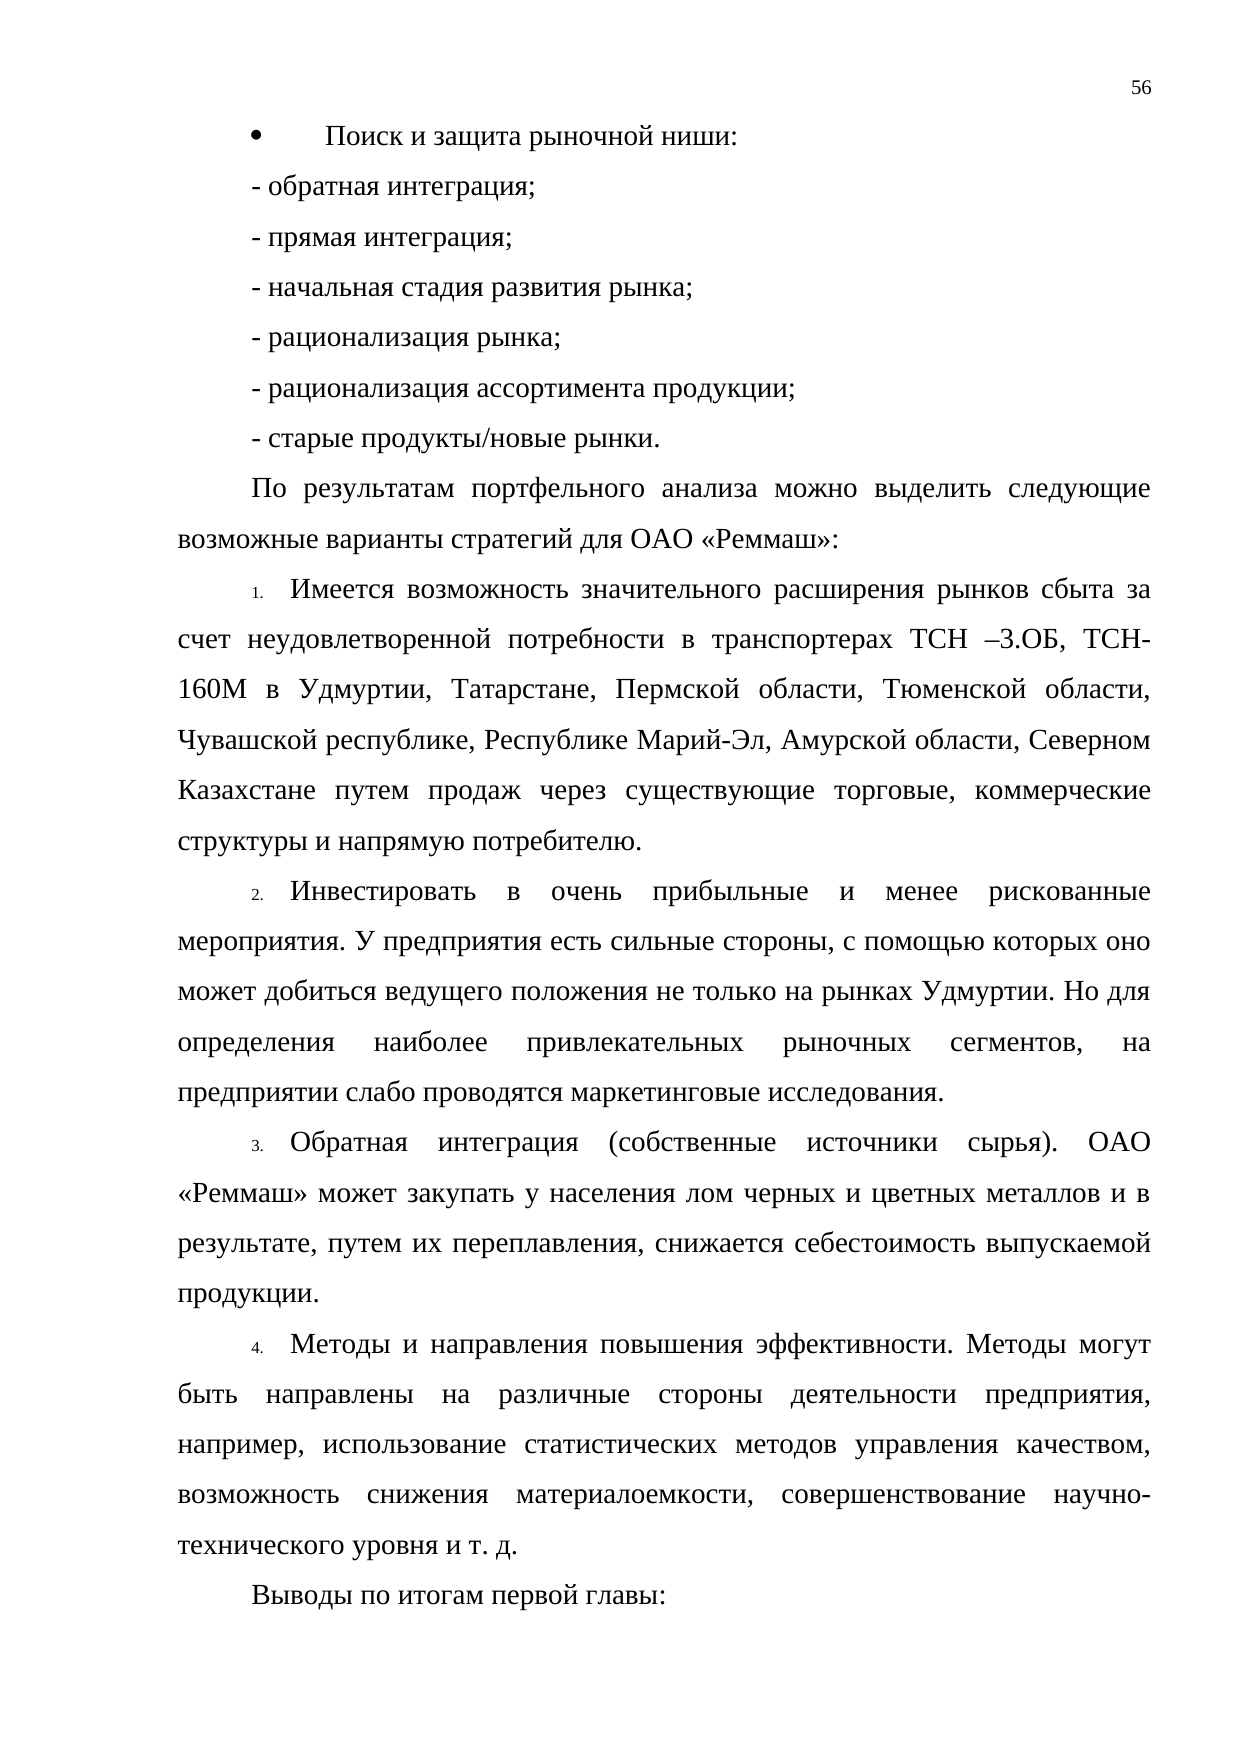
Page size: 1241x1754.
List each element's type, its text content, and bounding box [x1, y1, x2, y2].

text По результатам портфельного анализа можно выделить следующие возможные варианты стратегий для ОАО «Реммаш»: [177, 470, 1152, 554]
list Методы и направления повышения эффективности. Методы могут быть направлены на различные стороны деятельности предприятия, например, использование статистических методов управления качеством, возможность снижения материалоемкости, совершенствование научно-технического уровня и т. д. [177, 1326, 1152, 1561]
text - прямая интеграция; [177, 219, 1152, 252]
list Инвестировать в очень прибыльные и менее рискованные мероприятия. У предприятия есть сильные стороны, с помощью которых оно может добиться ведущего положения не только на рынках Удмуртии. Но для определения наиболее привлекательных рыночных сегментов, на предприятии слабо проводятся маркетинговые исследования. [177, 873, 1152, 1108]
text Выводы по итогам первой главы: [177, 1577, 1152, 1611]
list Имеется возможность значительного расширения рынков сбыта за счет неудовлетворенной потребности в транспортерах ТСН –3.ОБ, ТСН-160М в Удмуртии, Татарстане, Пермской области, Тюменской области, Чувашской республике, Республике Марий-Эл, Амурской области, Северном Казахстане путем продаж через существующие торговые, коммерческие структуры и напрямую потребителю. [177, 571, 1152, 856]
text - начальная стадия развития рынка; [177, 269, 1152, 303]
list Поиск и защита рыночной ниши: [177, 118, 1152, 152]
text - старые продукты/новые рынки. [177, 420, 1152, 454]
list Обратная интеграция (собственные источники сырья). ОАО «Реммаш» может закупать у населения лом черных и цветных металлов и в результате, путем их переплавления, снижается себестоимость выпускаемой продукции. [177, 1124, 1152, 1309]
text - обратная интеграция; [177, 168, 1152, 202]
text - рационализация ассортимента продукции; [177, 370, 1152, 403]
text - рационализация рынка; [177, 319, 1152, 353]
